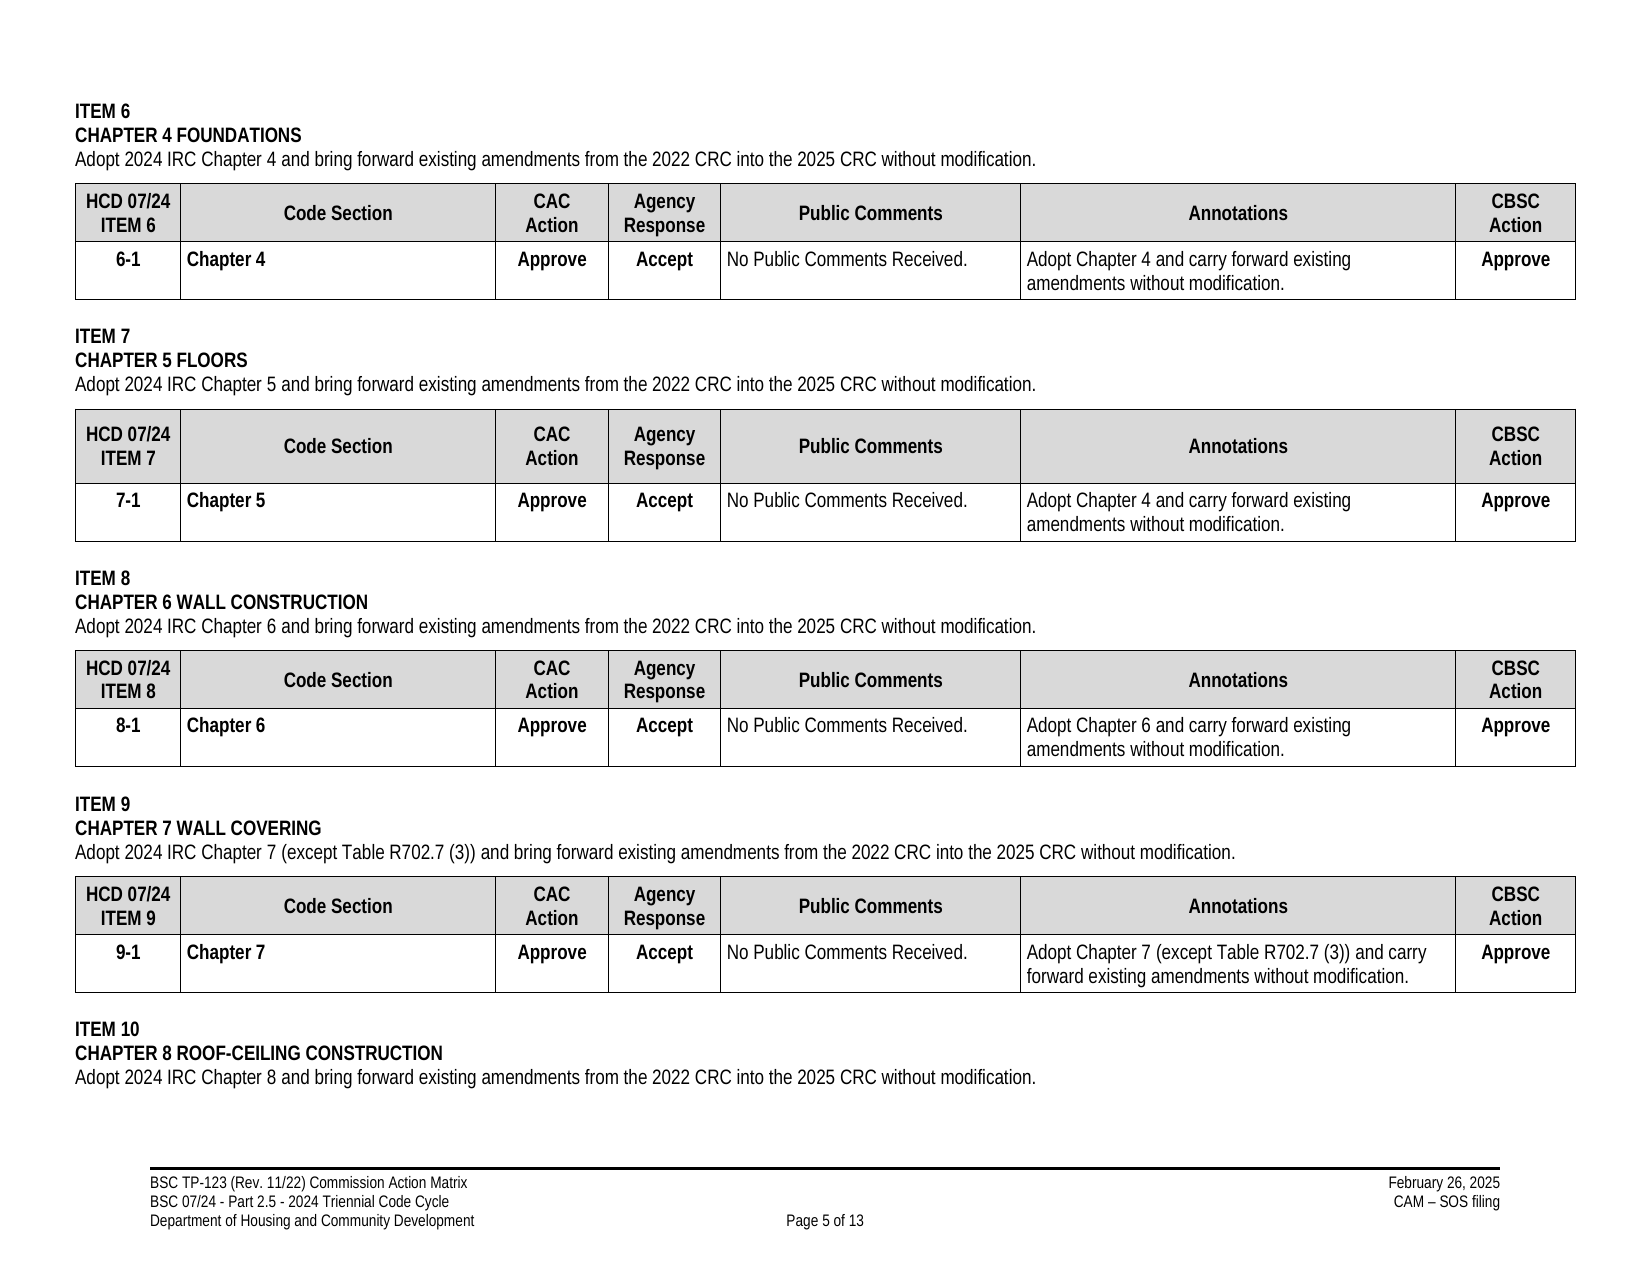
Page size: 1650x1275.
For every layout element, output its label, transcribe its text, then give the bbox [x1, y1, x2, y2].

text Adopt 2024 IRC Chapter 7 (except Table R702.7 (3)) and bring forward existing amendments from the 2022 CRC into the 2025 CRC without modification. [75, 840, 1575, 864]
table_cell Approve [496, 484, 608, 541]
table_cell Approve [496, 935, 608, 992]
table_header Public Comments [721, 651, 1020, 708]
table_header CAC Action [496, 410, 608, 483]
table_header CBSC Action [1456, 877, 1575, 934]
table_header Agency Response [609, 651, 720, 708]
table_header CAC Action [496, 877, 608, 934]
text ITEM 8 CHAPTER 6 WALL CONSTRUCTION [75, 566, 1575, 613]
table_cell No Public Comments Received. [721, 709, 1020, 766]
table_cell Adopt Chapter 7 (except Table R702.7 (3)) and carry forward existing amendments without modification. [1021, 935, 1455, 992]
table_header Annotations [1021, 877, 1455, 934]
table_cell Accept [609, 484, 720, 541]
table_cell No Public Comments Received. [721, 242, 1020, 299]
table_cell No Public Comments Received. [721, 935, 1020, 992]
table_cell Accept [609, 709, 720, 766]
text ITEM 9 CHAPTER 7 WALL COVERING [75, 792, 1575, 840]
table_header Code Section [181, 184, 495, 241]
table_header CAC Action [496, 184, 608, 241]
table_header Agency Response [609, 410, 720, 483]
table_header HCD 07/24 ITEM 7 [76, 410, 180, 483]
table_header Annotations [1021, 184, 1455, 241]
text Adopt 2024 IRC Chapter 4 and bring forward existing amendments from the 2022 CRC into the 2025 CRC without modification. [75, 147, 1575, 171]
table_header Agency Response [609, 877, 720, 934]
table_cell No Public Comments Received. [721, 484, 1020, 541]
table_header Public Comments [721, 877, 1020, 934]
table_cell Approve [1456, 709, 1575, 766]
table_cell Approve [1456, 484, 1575, 541]
table_cell Adopt Chapter 4 and carry forward existing amendments without modification. [1021, 484, 1455, 541]
table_header HCD 07/24 ITEM 6 [76, 184, 180, 241]
text Adopt 2024 IRC Chapter 8 and bring forward existing amendments from the 2022 CRC into the 2025 CRC without modification. [75, 1065, 1575, 1089]
table_cell Accept [609, 242, 720, 299]
table_header CBSC Action [1456, 410, 1575, 483]
table_cell Adopt Chapter 6 and carry forward existing amendments without modification. [1021, 709, 1455, 766]
table_header CBSC Action [1456, 651, 1575, 708]
table_cell Chapter 7 [181, 935, 495, 992]
text Adopt 2024 IRC Chapter 6 and bring forward existing amendments from the 2022 CRC into the 2025 CRC without modification. [75, 613, 1575, 637]
table_cell Approve [496, 242, 608, 299]
table_cell Accept [609, 935, 720, 992]
table_header Annotations [1021, 651, 1455, 708]
table_cell Chapter 4 [181, 242, 495, 299]
table_cell 7-1 [76, 484, 180, 541]
text Adopt 2024 IRC Chapter 5 and bring forward existing amendments from the 2022 CRC into the 2025 CRC without modification. [75, 372, 1575, 396]
table_header Agency Response [609, 184, 720, 241]
table_cell Approve [1456, 242, 1575, 299]
table_header CAC Action [496, 651, 608, 708]
table_cell Approve [1456, 935, 1575, 992]
table_cell Approve [496, 709, 608, 766]
table_header Annotations [1021, 410, 1455, 483]
table_header Code Section [181, 877, 495, 934]
table_cell Adopt Chapter 4 and carry forward existing amendments without modification. [1021, 242, 1455, 299]
text ITEM 10 CHAPTER 8 ROOF-CEILING CONSTRUCTION [75, 1017, 1575, 1065]
text ITEM 6 CHAPTER 4 FOUNDATIONS [75, 99, 1575, 147]
table_header Code Section [181, 410, 495, 483]
text ITEM 7 CHAPTER 5 FLOORS [75, 324, 1575, 372]
table_header CBSC Action [1456, 184, 1575, 241]
table_cell 6-1 [76, 242, 180, 299]
table_header Public Comments [721, 184, 1020, 241]
table_cell 8-1 [76, 709, 180, 766]
table_header Code Section [181, 651, 495, 708]
table_cell Chapter 6 [181, 709, 495, 766]
table_header HCD 07/24 ITEM 8 [76, 651, 180, 708]
table_cell Chapter 5 [181, 484, 495, 541]
table_cell 9-1 [76, 935, 180, 992]
table_header Public Comments [721, 410, 1020, 483]
table_header HCD 07/24 ITEM 9 [76, 877, 180, 934]
